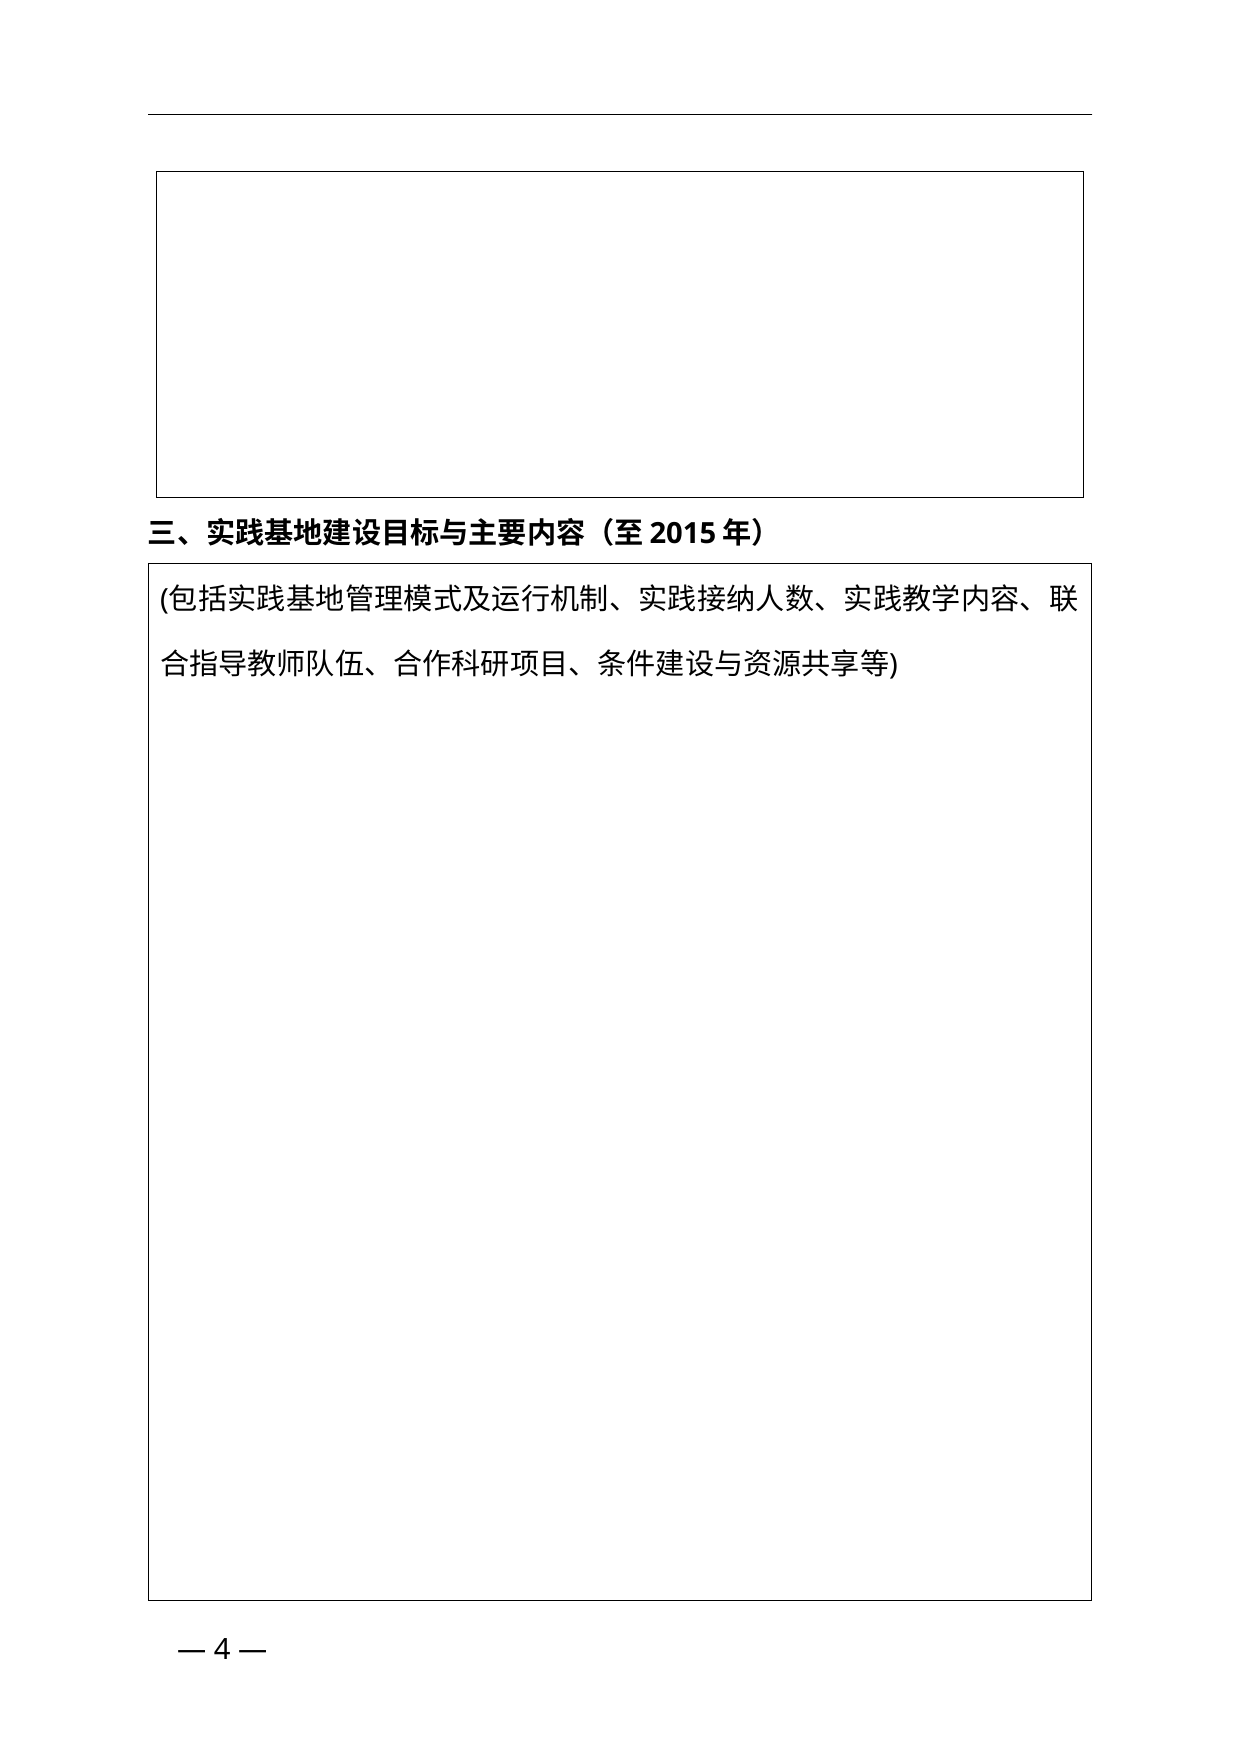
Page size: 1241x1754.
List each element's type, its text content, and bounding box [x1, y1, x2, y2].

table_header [157, 172, 1083, 497]
text 三、实践基地建设目标与主要内容（至2015年） [148, 498, 1092, 563]
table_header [149, 564, 1091, 1600]
